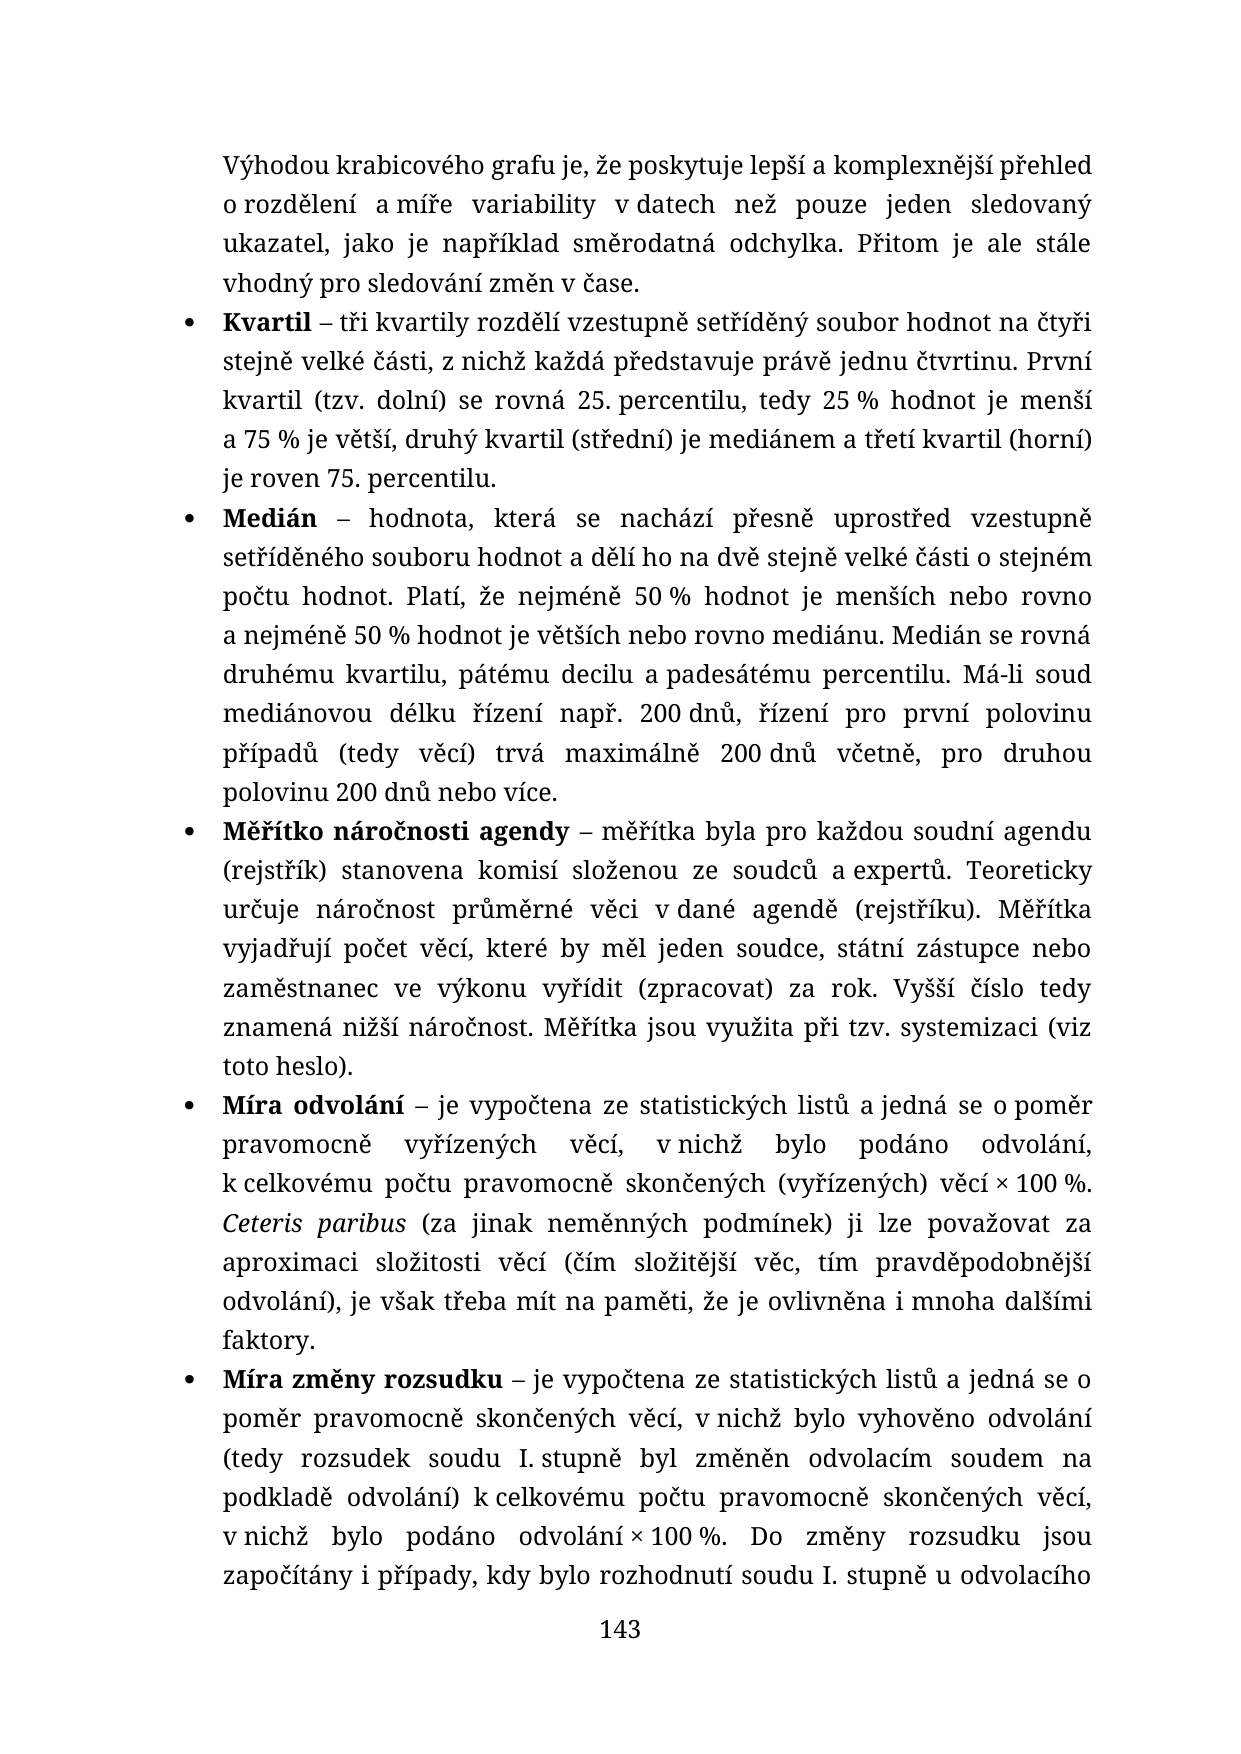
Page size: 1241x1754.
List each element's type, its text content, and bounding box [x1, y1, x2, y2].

list Míra odvolání – je vypočtena ze statistických listů a jedná se o poměr pravomocně vyřízených věcí, v nichž bylo podáno odvolání, k celkovému počtu pravomocně skončených (vyřízených) věcí × 100 %. Ceteris paribus (za jinak neměnných podmínek) ji lze považovat za aproximaci složitosti věcí (čím složitější věc, tím pravděpodobnější odvolání), je však třeba mít na paměti, že je ovlivněna i mnoha dalšími faktory. [185, 1088, 1092, 1357]
list Výhodou krabicového grafu je, že poskytuje lepší a komplexnější přehled o rozdělení a míře variability v datech než pouze jeden sledovaný ukazatel, jako je například směrodatná odchylka. Přitom je ale stále vhodný pro sledování změn v čase. [223, 148, 1092, 299]
list Medián – hodnota, která se nachází přesně uprostřed vzestupně setříděného souboru hodnot a dělí ho na dvě stejně velké části o stejném počtu hodnot. Platí, že nejméně 50 % hodnot je menších nebo rovno a nejméně 50 % hodnot je větších nebo rovno mediánu. Medián se rovná druhému kvartilu, pátému decilu a padesátému percentilu. Má-li soud mediánovou délku řízení např. 200 dnů, řízení pro první polovinu případů (tedy věcí) trvá maximálně 200 dnů včetně, pro druhou polovinu 200 dnů nebo více. [185, 500, 1092, 808]
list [185, 1362, 1092, 1592]
list Měřítko náročnosti agendy – měřítka byla pro každou soudní agendu (rejstřík) stanovena komisí složenou ze soudců a expertů. Teoreticky určuje náročnost průměrné věci v dané agendě (rejstříku). Měřítka vyjadřují počet věcí, které by měl jeden soudce, státní zástupce nebo zaměstnanec ve výkonu vyřídit (zpracovat) za rok. Vyšší číslo tedy znamená nižší náročnost. Měřítka jsou využita při tzv. systemizaci (viz toto heslo). [185, 813, 1092, 1083]
list Kvartil – tři kvartily rozdělí vzestupně setříděný soubor hodnot na čtyři stejně velké části, z nichž každá představuje právě jednu čtvrtinu. První kvartil (tzv. dolní) se rovná 25. percentilu, tedy 25 % hodnot je menší a 75 % je větší, druhý kvartil (střední) je mediánem a třetí kvartil (horní) je roven 75. percentilu. [185, 304, 1092, 495]
